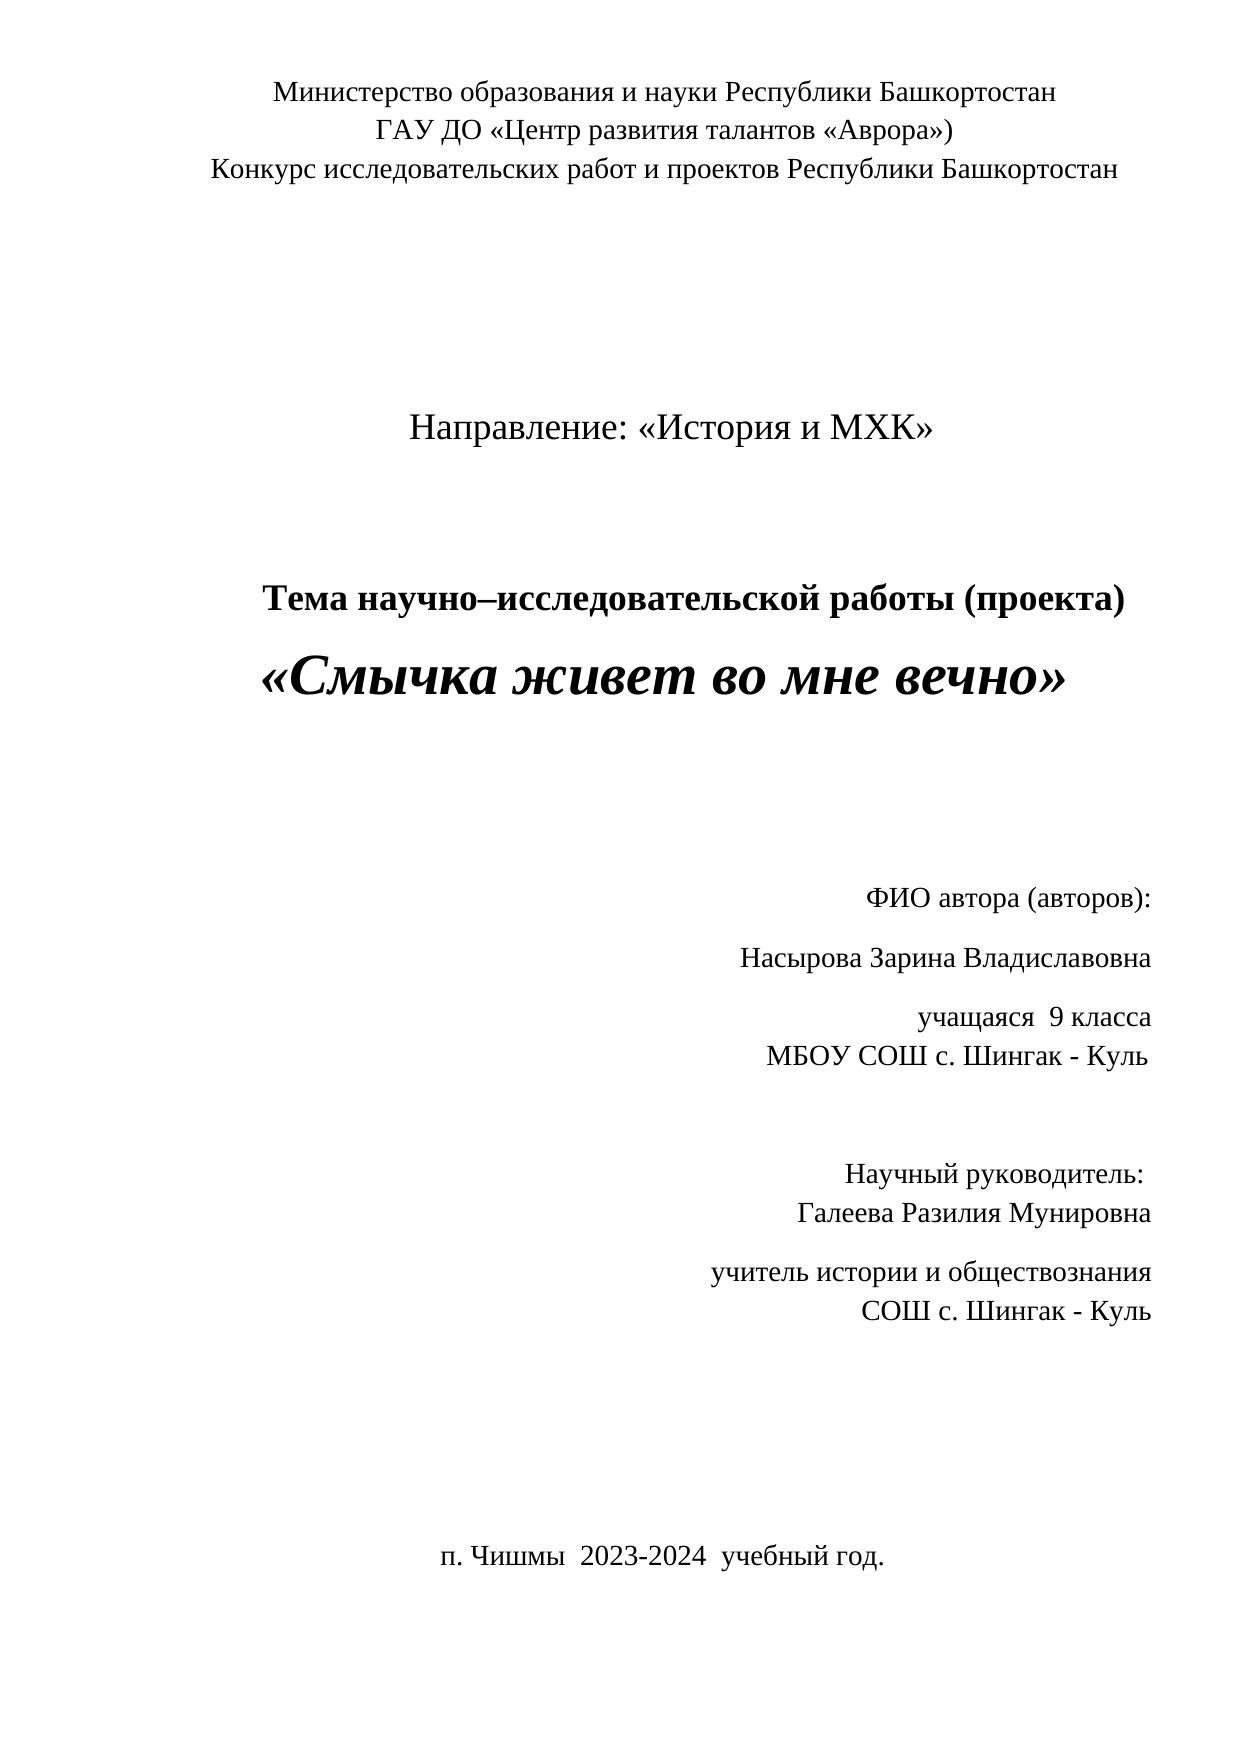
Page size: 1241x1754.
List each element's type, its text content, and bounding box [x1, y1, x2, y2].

text п. Чишмы 2023-2024 учебный год. [177, 1538, 1148, 1572]
text МБОУ СОШ с. Шингак - Куль [635, 1038, 1152, 1071]
text Тема научно–исследовательской работы (проекта) [177, 575, 1152, 618]
text ФИО автора (авторов): [635, 880, 1152, 914]
text Конкурс исследовательских работ и проектов Республики Башкортостан [177, 151, 1152, 184]
text учитель истории и обществознания СОШ с. Шингак - Куль [635, 1254, 1152, 1326]
text Научный руководитель: Галеева Разилия Мунировна [635, 1156, 1152, 1228]
text ГАУ ДО «Центр развития талантов «Аврора») [177, 112, 1152, 146]
text Министерство образования и науки Республики Башкортостан [177, 74, 1152, 107]
text учащаяся 9 класса [635, 999, 1152, 1033]
text «Смычка живет во мне вечно» [177, 640, 1152, 707]
text Насырова Зарина Владиславовна [635, 940, 1152, 973]
text Направление: «История и МХК» [192, 404, 1152, 447]
